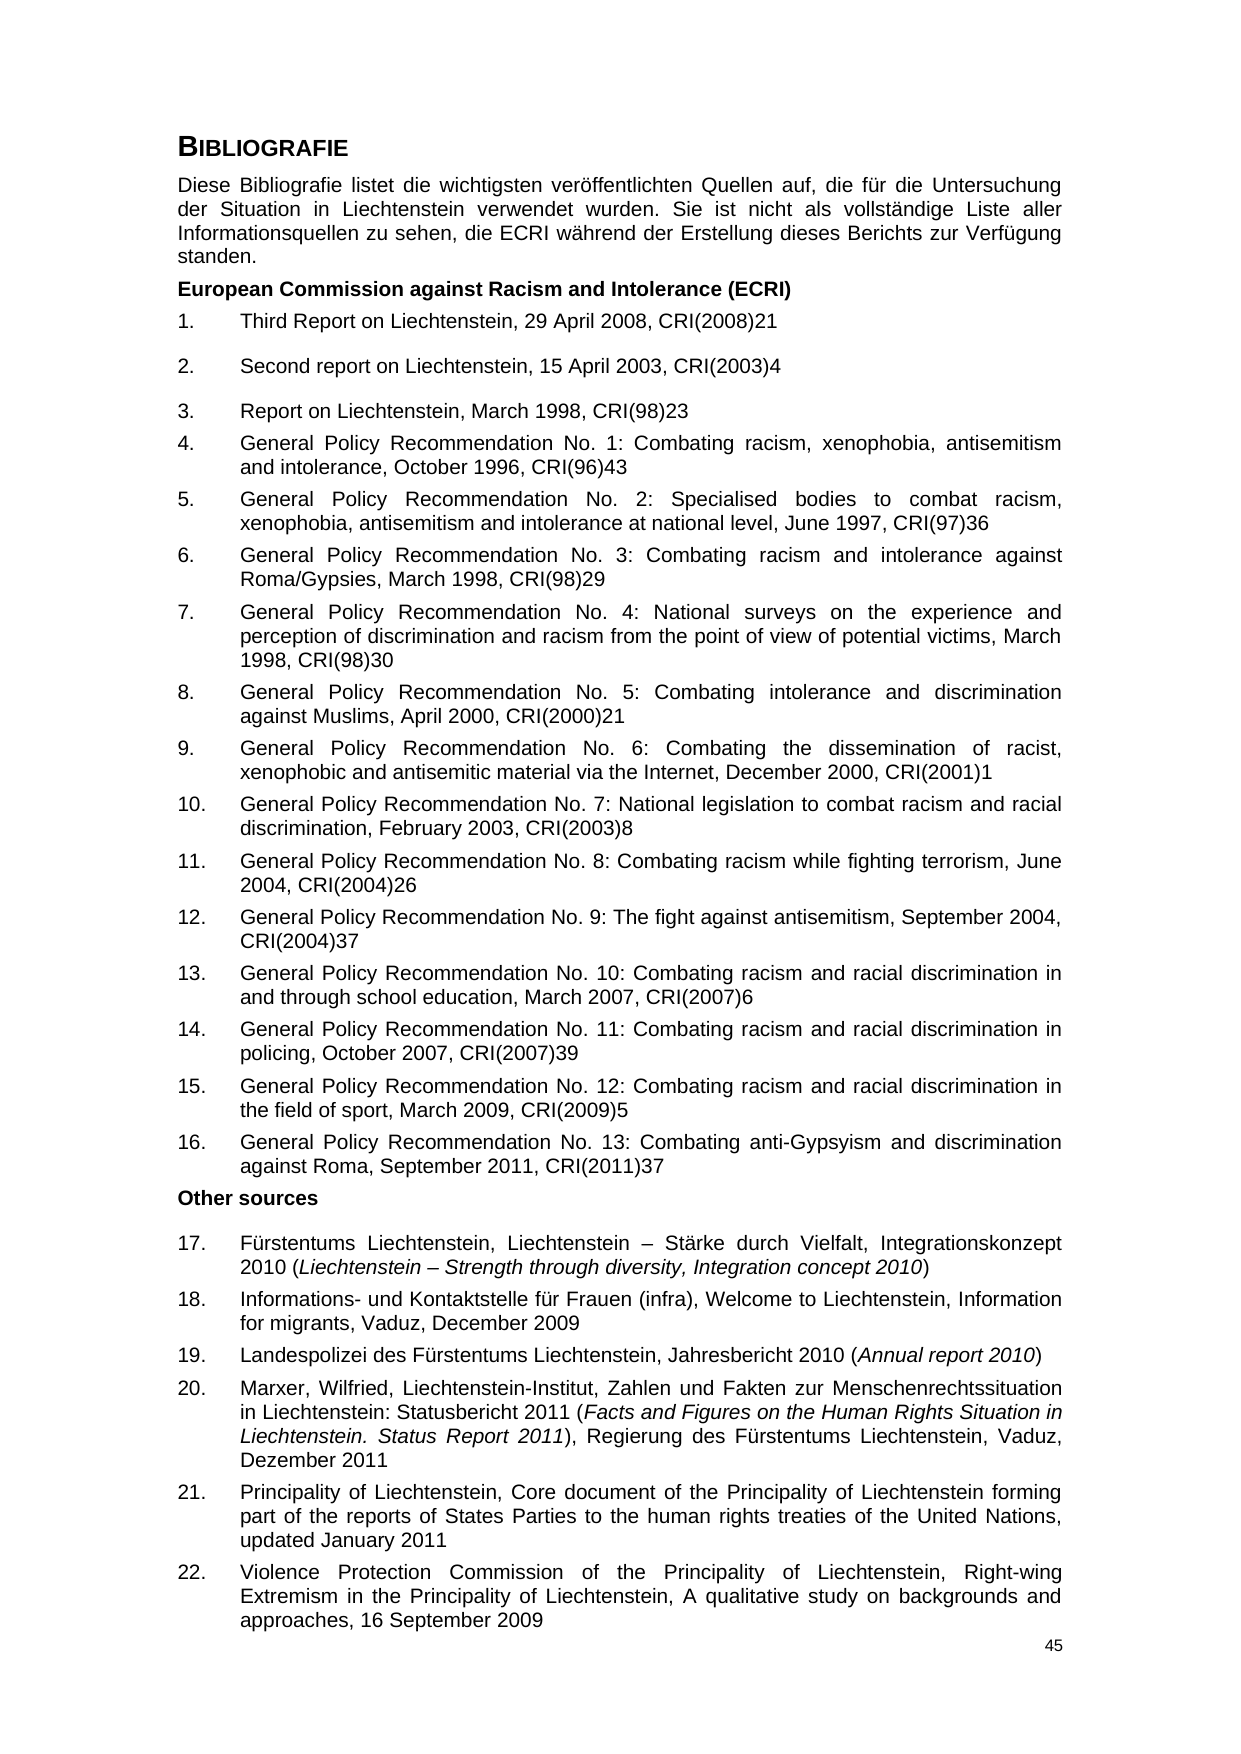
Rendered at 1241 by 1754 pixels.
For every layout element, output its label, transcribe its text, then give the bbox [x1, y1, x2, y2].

list General Policy Recommendation No. 10: Combating racism and racial discrimination in and through school education, March 2007, CRI(2007)6 [177, 961, 1063, 1009]
list Informations- und Kontaktstelle für Frauen (infra), Welcome to Liechtenstein, Information for migrants, Vaduz, December 2009 [177, 1287, 1063, 1335]
list Marxer, Wilfried, Liechtenstein-Institut, Zahlen und Fakten zur Menschenrechtssituation in Liechtenstein: Statusbericht 2011 (Facts and Figures on the Human Rights Situation in Liechtenstein. Status Report 2011), Regierung des Fürstentums Liechtenstein, Vaduz, Dezember 2011 [177, 1376, 1063, 1471]
list General Policy Recommendation No. 5: Combating intolerance and discrimination against Muslims, April 2000, CRI(2000)21 [177, 680, 1063, 728]
text Diese Bibliografie listet die wichtigsten veröffentlichten Quellen auf, die für die Untersuchung der Situation in Liechtenstein verwendet wurden. Sie ist nicht als vollständige Liste aller Informationsquellen zu sehen, die ECRI während der Erstellung dieses Berichts zur Verfügung standen. [177, 172, 1063, 268]
list Violence Protection Commission of the Principality of Liechtenstein, Right-wing Extremism in the Principality of Liechtenstein, A qualitative study on backgrounds and approaches, 16 September 2009 [177, 1560, 1063, 1632]
list Principality of Liechtenstein, Core document of the Principality of Liechtenstein forming part of the reports of States Parties to the human rights treaties of the United Nations, updated January 2011 [177, 1480, 1063, 1552]
list General Policy Recommendation No. 7: National legislation to combat racism and racial discrimination, February 2003, CRI(2003)8 [177, 792, 1063, 840]
list General Policy Recommendation No. 13: Combating anti-Gypsyism and discrimination against Roma, September 2011, CRI(2011)37 [177, 1130, 1063, 1178]
list General Policy Recommendation No. 9: The fight against antisemitism, September 2004, CRI(2004)37 [177, 905, 1063, 953]
subtitle Bibliografie [177, 128, 1063, 162]
list Second report on Liechtenstein, 15 April 2003, CRI(2003)4 [177, 354, 1063, 378]
list General Policy Recommendation No. 3: Combating racism and intolerance against Roma/Gypsies, March 1998, CRI(98)29 [177, 543, 1063, 591]
list General Policy Recommendation No. 1: Combating racism, xenophobia, antisemitism and intolerance, October 1996, CRI(96)43 [177, 431, 1063, 479]
list Landespolizei des Fürstentums Liechtenstein, Jahresbericht 2010 (Annual report 2010) [177, 1343, 1063, 1367]
list General Policy Recommendation No. 12: Combating racism and racial discrimination in the field of sport, March 2009, CRI(2009)5 [177, 1073, 1063, 1121]
text European Commission against Racism and Intolerance (ECRI) [177, 277, 1063, 301]
list General Policy Recommendation No. 4: National surveys on the experience and perception of discrimination and racism from the point of view of potential victims, March 1998, CRI(98)30 [177, 599, 1063, 671]
list Fürstentums Liechtenstein, Liechtenstein – Stärke durch Vielfalt, Integrationskonzept 2010 (Liechtenstein – Strength through diversity, Integration concept 2010) [177, 1231, 1063, 1279]
list General Policy Recommendation No. 11: Combating racism and racial discrimination in policing, October 2007, CRI(2007)39 [177, 1017, 1063, 1065]
list General Policy Recommendation No. 2: Specialised bodies to combat racism, xenophobia, antisemitism and intolerance at national level, June 1997, CRI(97)36 [177, 487, 1063, 535]
list General Policy Recommendation No. 6: Combating the dissemination of racist, xenophobic and antisemitic material via the Internet, December 2000, CRI(2001)1 [177, 736, 1063, 784]
list General Policy Recommendation No. 8: Combating racism while fighting terrorism, June 2004, CRI(2004)26 [177, 848, 1063, 896]
list Report on Liechtenstein, March 1998, CRI(98)23 [177, 398, 1063, 422]
list Third Report on Liechtenstein, 29 April 2008, CRI(2008)21 [177, 309, 1063, 333]
text Other sources [177, 1186, 1063, 1210]
